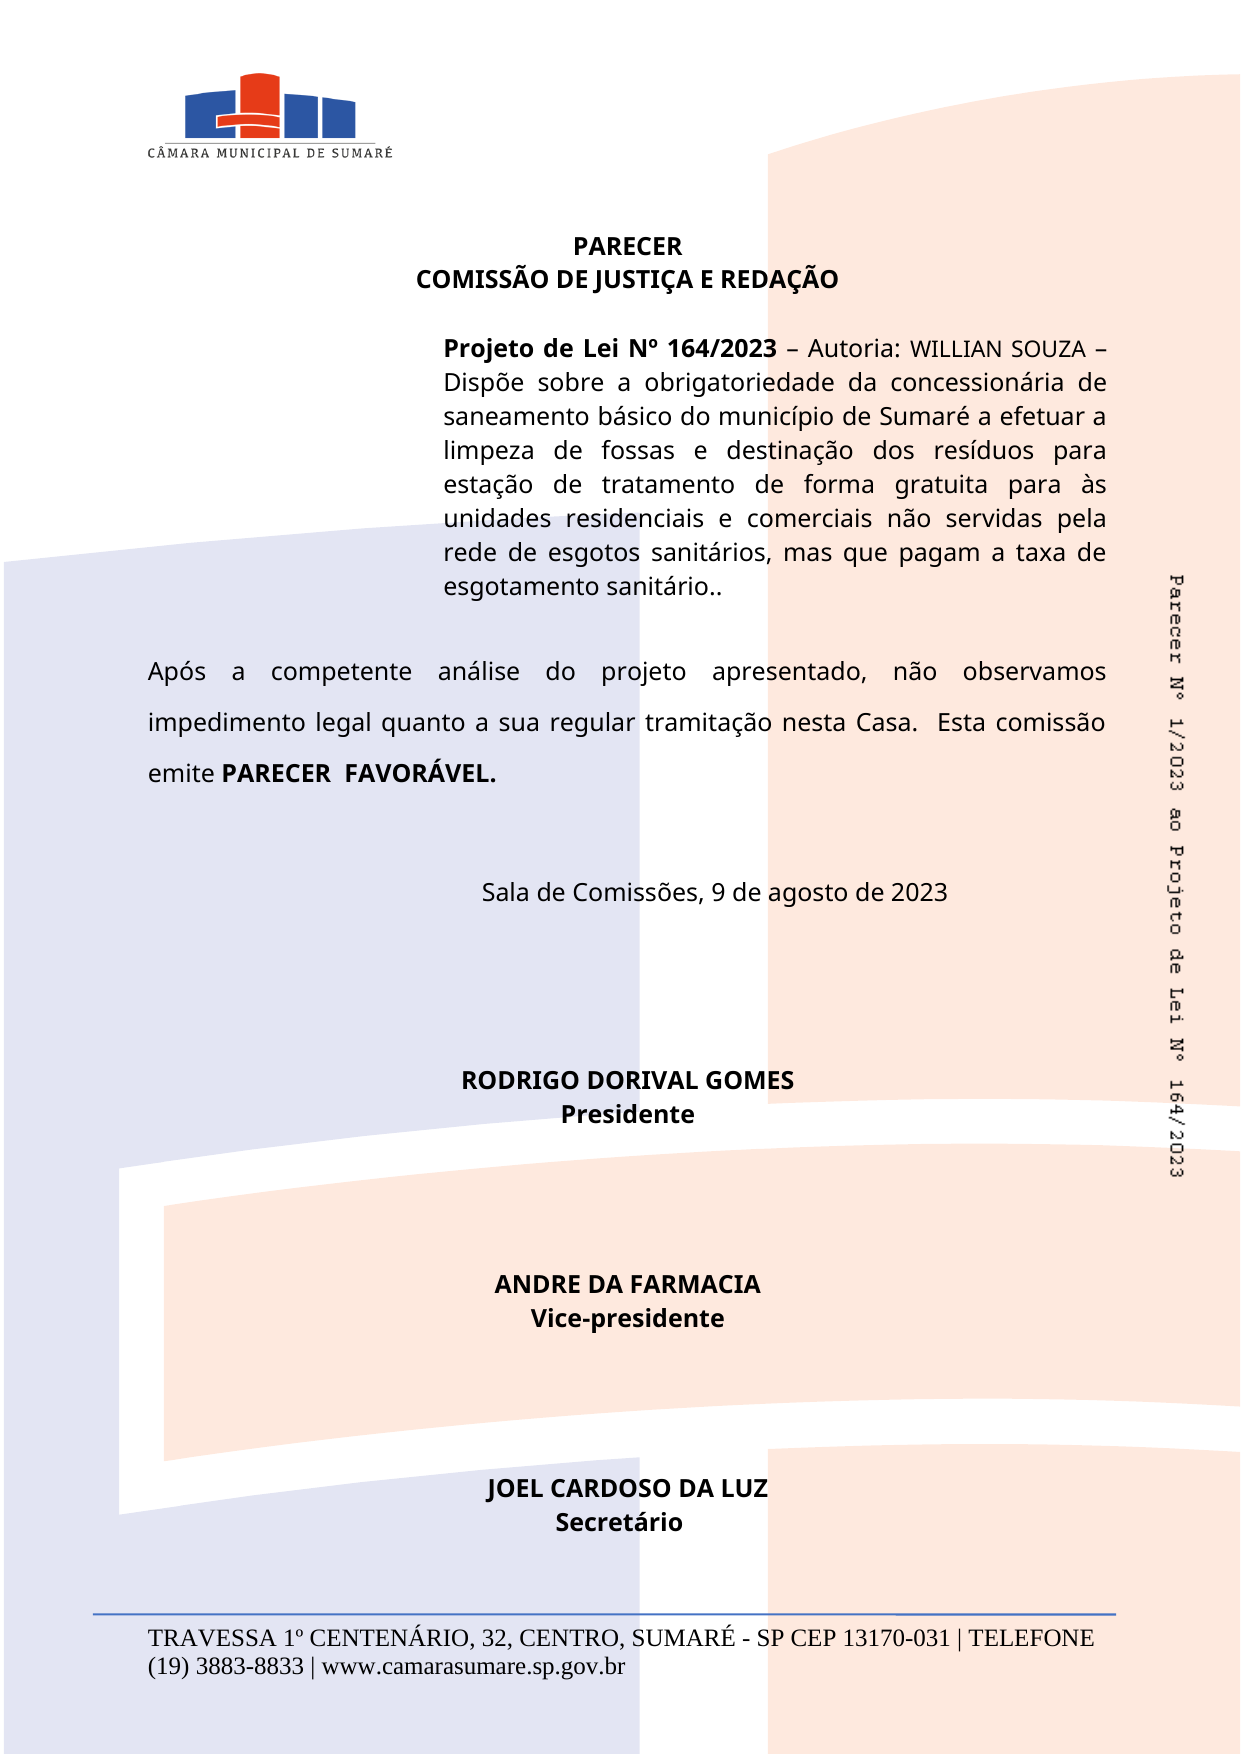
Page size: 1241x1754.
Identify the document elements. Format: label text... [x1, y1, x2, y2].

text Presidente [148, 1096, 1107, 1130]
text Secretário [443, 1505, 1107, 1539]
text RODRIGO DORIVAL GOMES [148, 1062, 1107, 1096]
text Vice-presidente [148, 1301, 1107, 1335]
text ANDRE DA FARMACIA [148, 1267, 1107, 1301]
text PARECER [148, 228, 1107, 262]
picture [1142, 571, 1205, 1183]
text Após a competente análise do projeto apresentado, não observamos impedimento legal quanto a sua regular tramitação nesta Casa. Esta comissão emite PARECER FAVORÁVEL. [148, 654, 1107, 790]
text Sala de Comissões, 9 de agosto de 2023 [148, 875, 1107, 909]
text COMISSÃO DE JUSTIÇA E REDAÇÃO [148, 262, 1107, 296]
text Projeto de Lei Nº 164/2023 – Autoria: WILLIAN SOUZA – Dispõe sobre a obrigatoriedade da concessionária de saneamento básico do município de Sumaré a efetuar a limpeza de fossas e destinação dos resíduos para estação de tratamento de forma gratuita para às unidades residenciais e comerciais não servidas pela rede de esgotos sanitários, mas que pagam a taxa de esgotamento sanitário.. [443, 330, 1107, 603]
text JOEL CARDOSO DA LUZ [148, 1471, 1107, 1505]
picture [147, 73, 394, 160]
